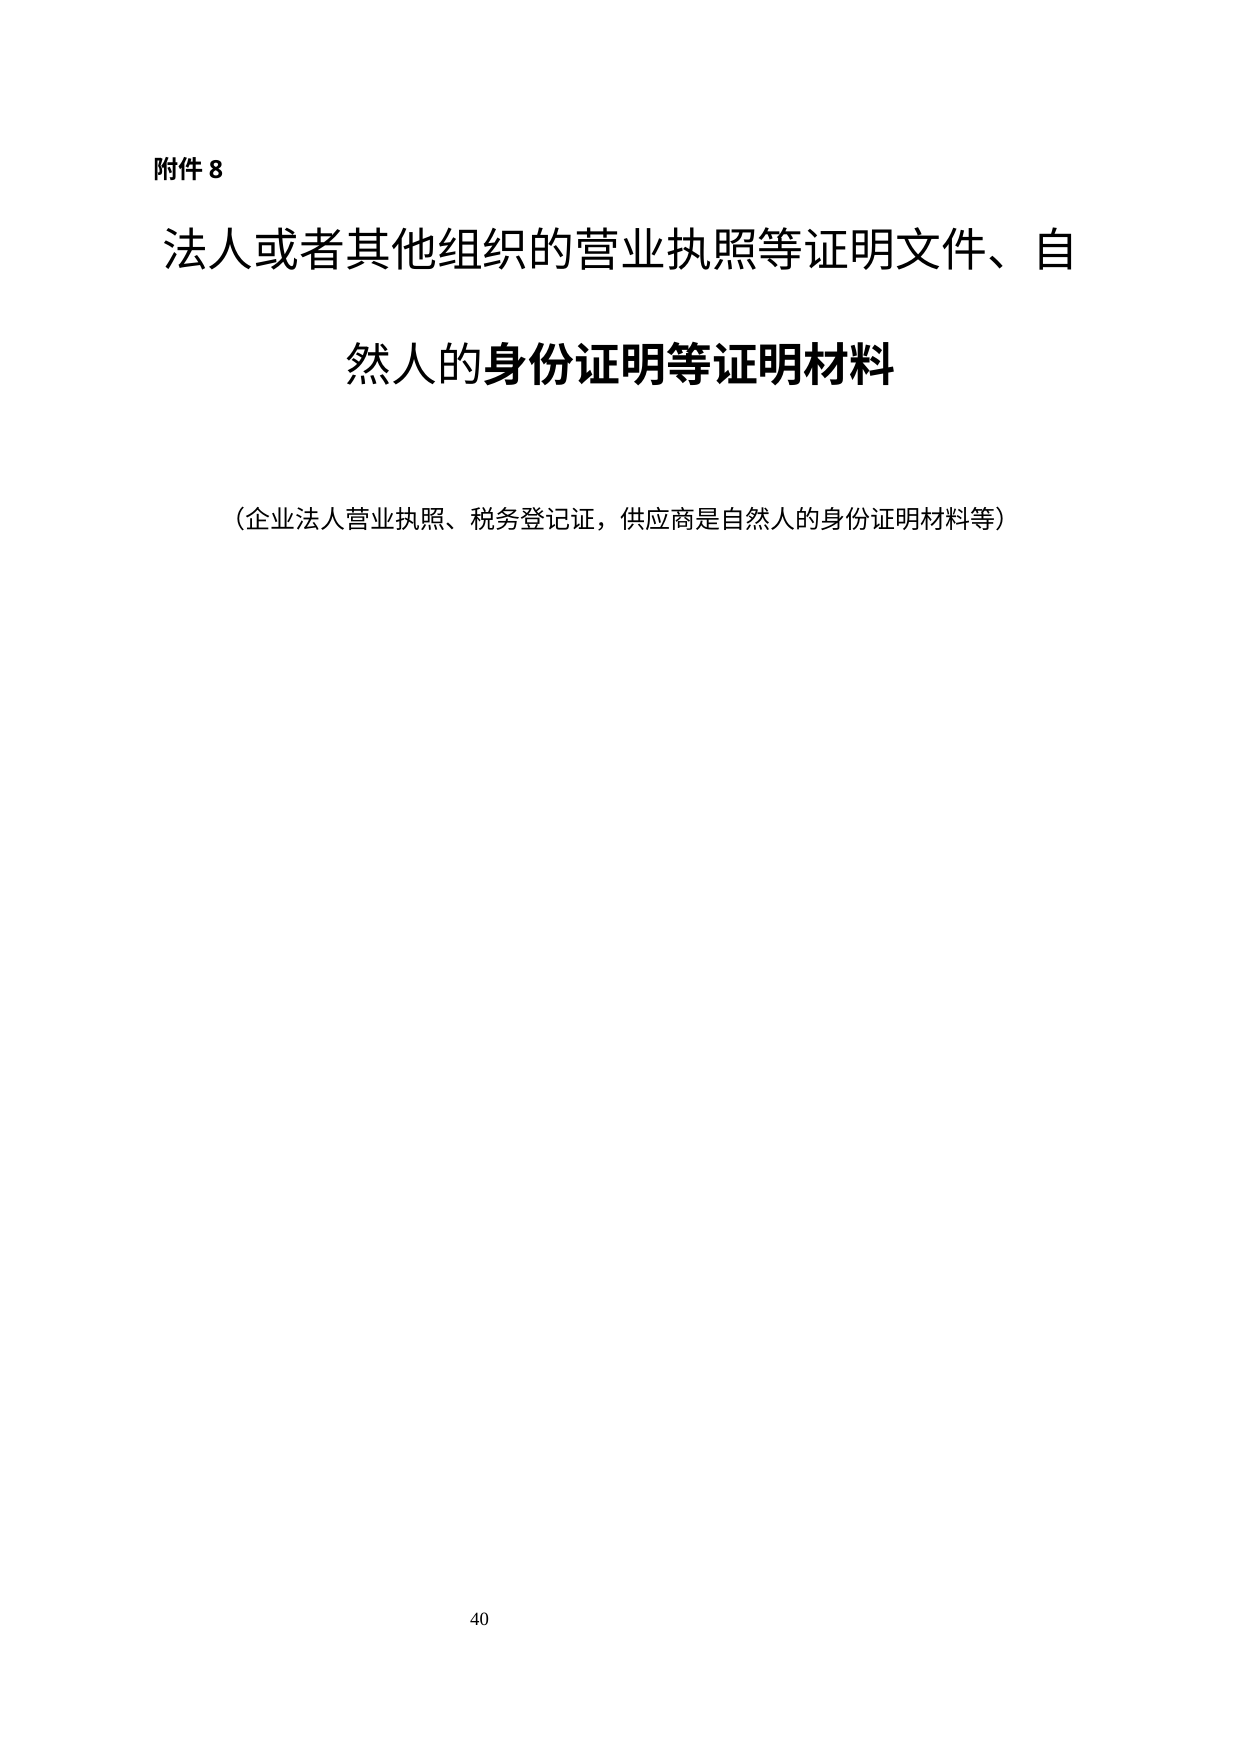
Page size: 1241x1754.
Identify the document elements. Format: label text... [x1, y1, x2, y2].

text （企业法人营业执照、税务登记证，供应商是自然人的身份证明材料等） [153, 500, 1087, 536]
subtitle 法人或者其他组织的营业执照等证明文件、自然人的身份证明等证明材料 [153, 213, 1087, 394]
text 附件8 [153, 150, 1087, 186]
